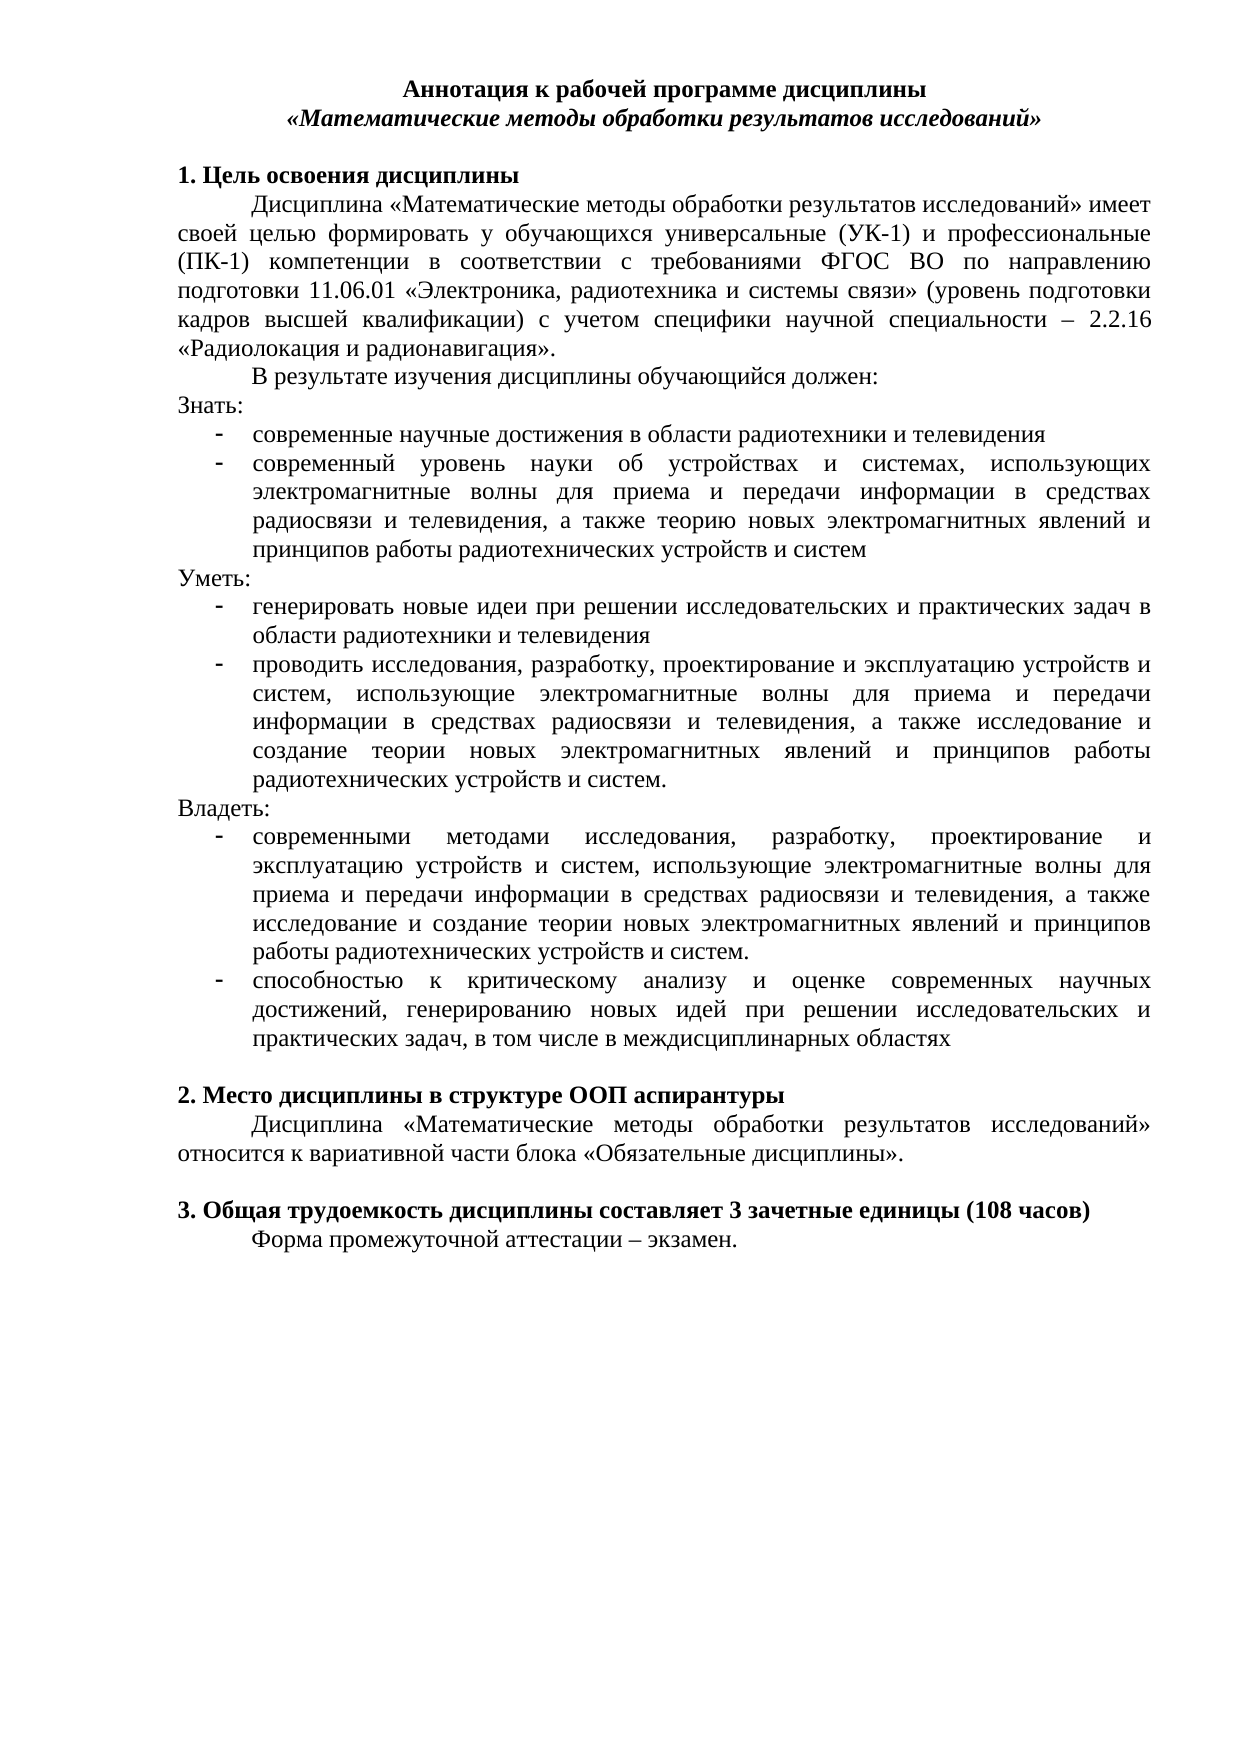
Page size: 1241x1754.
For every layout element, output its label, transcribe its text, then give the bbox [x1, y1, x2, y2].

text Знать: [177, 390, 1152, 419]
text 2. Место дисциплины в структуре ООП аспирантуры [177, 1080, 1152, 1109]
text 3. Общая трудоемкость дисциплины составляет 3 зачетные единицы (108 часов) [177, 1195, 1152, 1224]
list современные научные достижения в области радиотехники и телевидения [215, 419, 1152, 448]
text Форма промежуточной аттестации – экзамен. [177, 1224, 1152, 1253]
list современный уровень науки об устройствах и системах, использующих электромагнитные волны для приема и передачи информации в средствах радиосвязи и телевидения, а также теорию новых электромагнитных явлений и принципов работы радиотехнических устройств и систем [215, 448, 1152, 563]
text В результате изучения дисциплины обучающийся должен: [177, 361, 1152, 390]
text «Математические методы обработки результатов исследований» [177, 103, 1152, 131]
text Владеть: [177, 793, 1152, 821]
text 1. Цель освоения дисциплины [177, 160, 1152, 189]
text Дисциплина «Математические методы обработки результатов исследований» относится к вариативной части блока «Обязательные дисциплины». [177, 1109, 1152, 1166]
list способностью к критическому анализу и оценке современных научных достижений, генерированию новых идей при решении исследовательских и практических задач, в том числе в междисциплинарных областях [215, 965, 1152, 1051]
text Аннотация к рабочей программе дисциплины [177, 74, 1152, 103]
list современными методами исследования, разработку, проектирование и эксплуатацию устройств и систем, использующие электромагнитные волны для приема и передачи информации в средствах радиосвязи и телевидения, а также исследование и создание теории новых электромагнитных явлений и принципов работы радиотехнических устройств и систем. [215, 821, 1152, 965]
list проводить исследования, разработку, проектирование и эксплуатацию устройств и систем, использующие электромагнитные волны для приема и передачи информации в средствах радиосвязи и телевидения, а также исследование и создание теории новых электромагнитных явлений и принципов работы радиотехнических устройств и систем. [215, 649, 1152, 793]
text Уметь: [177, 563, 1152, 591]
text Дисциплина «Математические методы обработки результатов исследований» имеет своей целью формировать у обучающихся универсальные (УК-1) и профессиональные (ПК-1) компетенции в соответствии с требованиями ФГОС ВО по направлению подготовки 11.06.01 «Электроника, радиотехника и системы связи» (уровень подготовки кадров высшей квалификации) с учетом специфики научной специальности – 2.2.16 «Радиолокация и радионавигация». [177, 189, 1152, 361]
list генерировать новые идеи при решении исследовательских и практических задач в области радиотехники и телевидения [215, 591, 1152, 649]
